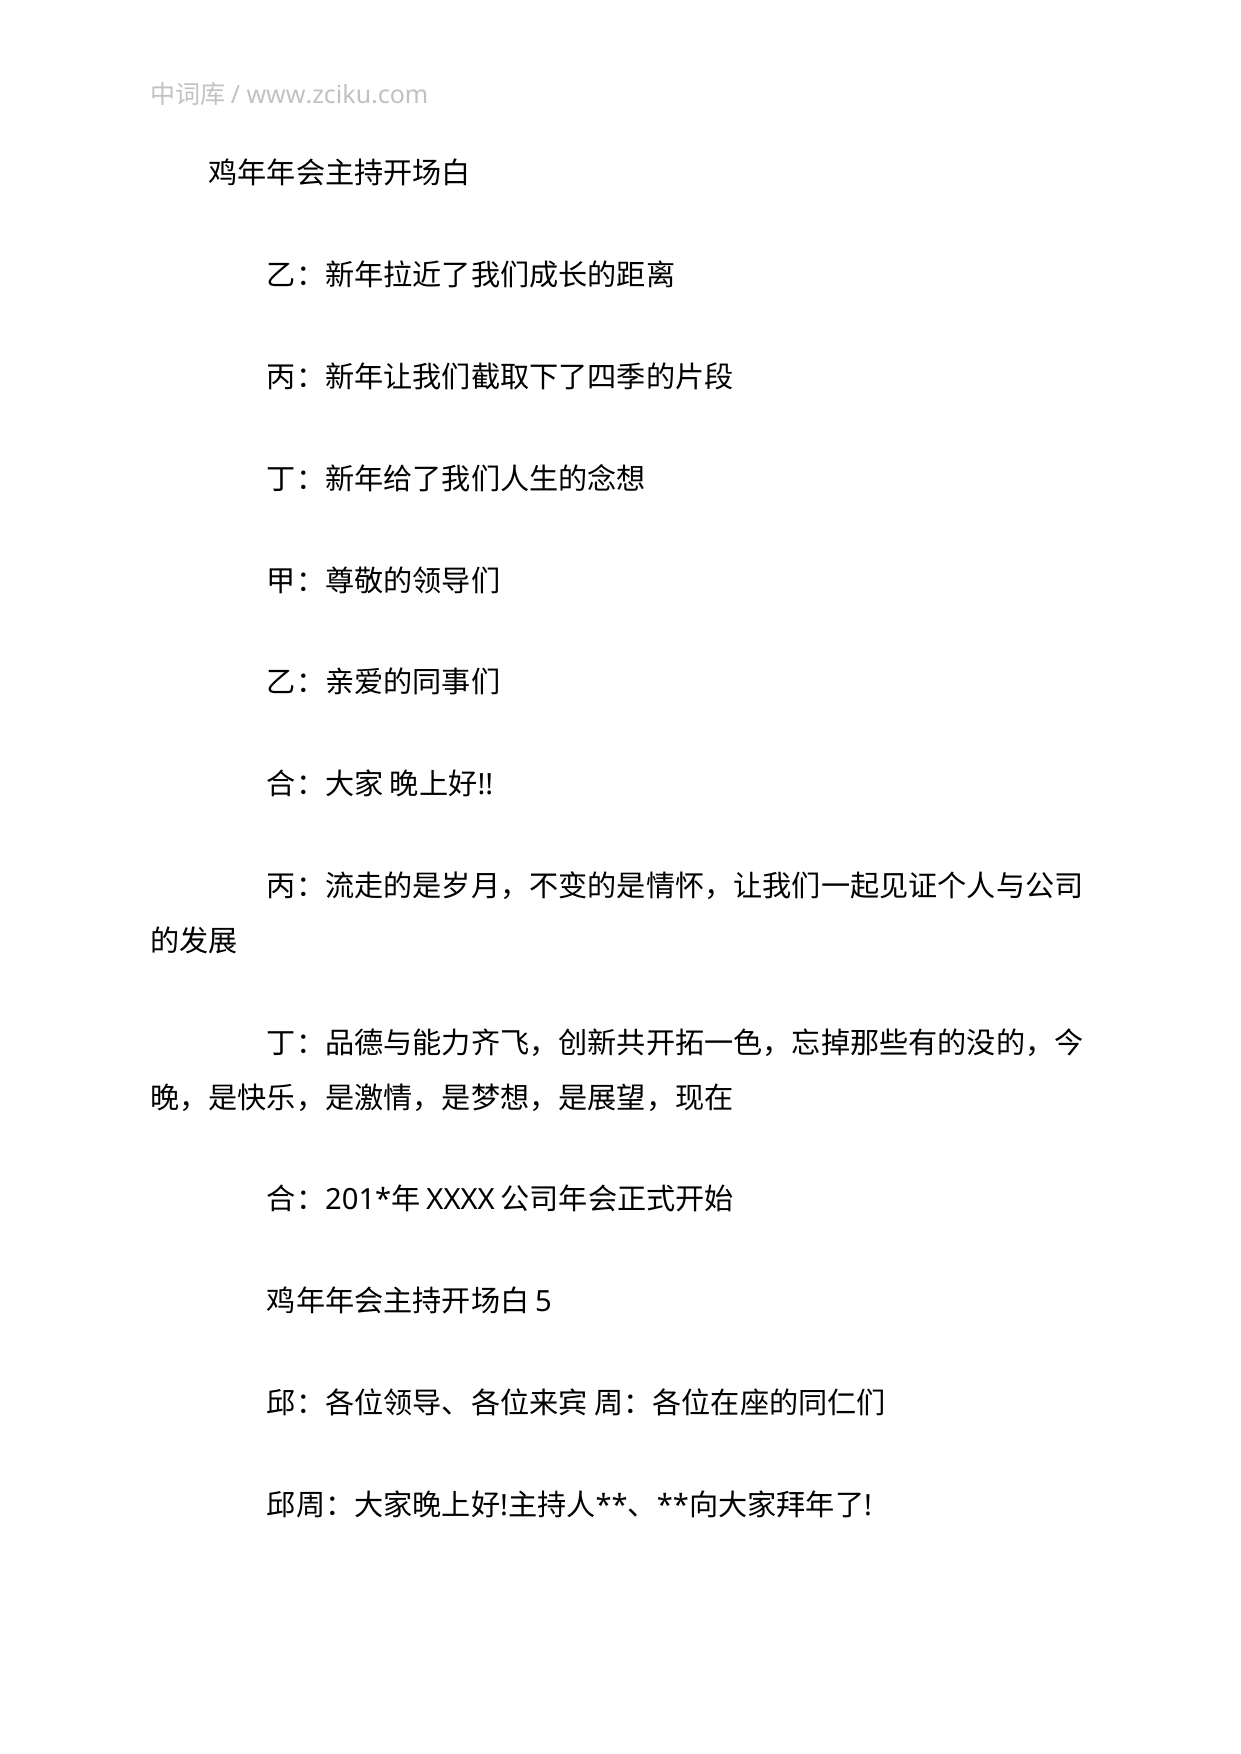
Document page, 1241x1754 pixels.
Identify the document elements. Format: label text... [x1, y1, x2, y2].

text 合：大家 晚上好!! [150, 761, 1090, 803]
text 丁：品德与能力齐飞，创新共开拓一色，忘掉那些有的没的，今晚，是快乐，是激情，是梦想，是展望，现在 [150, 1019, 1090, 1116]
text 乙：新年拉近了我们成长的距离 [150, 252, 1090, 294]
text 丁：新年给了我们人生的念想 [150, 455, 1090, 498]
text 邱：各位领导、各位来宾 周：各位在座的同仁们 [150, 1380, 1090, 1422]
text 鸡年年会主持开场白5 [150, 1278, 1090, 1320]
text 丙：新年让我们截取下了四季的片段 [150, 353, 1090, 396]
text 丙：流走的是岁月，不变的是情怀，让我们一起见证个人与公司的发展 [150, 863, 1090, 960]
text 合：201*年XXXX公司年会正式开始 [150, 1176, 1090, 1218]
text 甲：尊敬的领导们 [150, 557, 1090, 599]
text 邱周：大家晚上好!主持人**、**向大家拜年了! [150, 1482, 1090, 1524]
text 鸡年年会主持开场白 [150, 150, 1090, 192]
text 乙：亲爱的同事们 [150, 659, 1090, 701]
